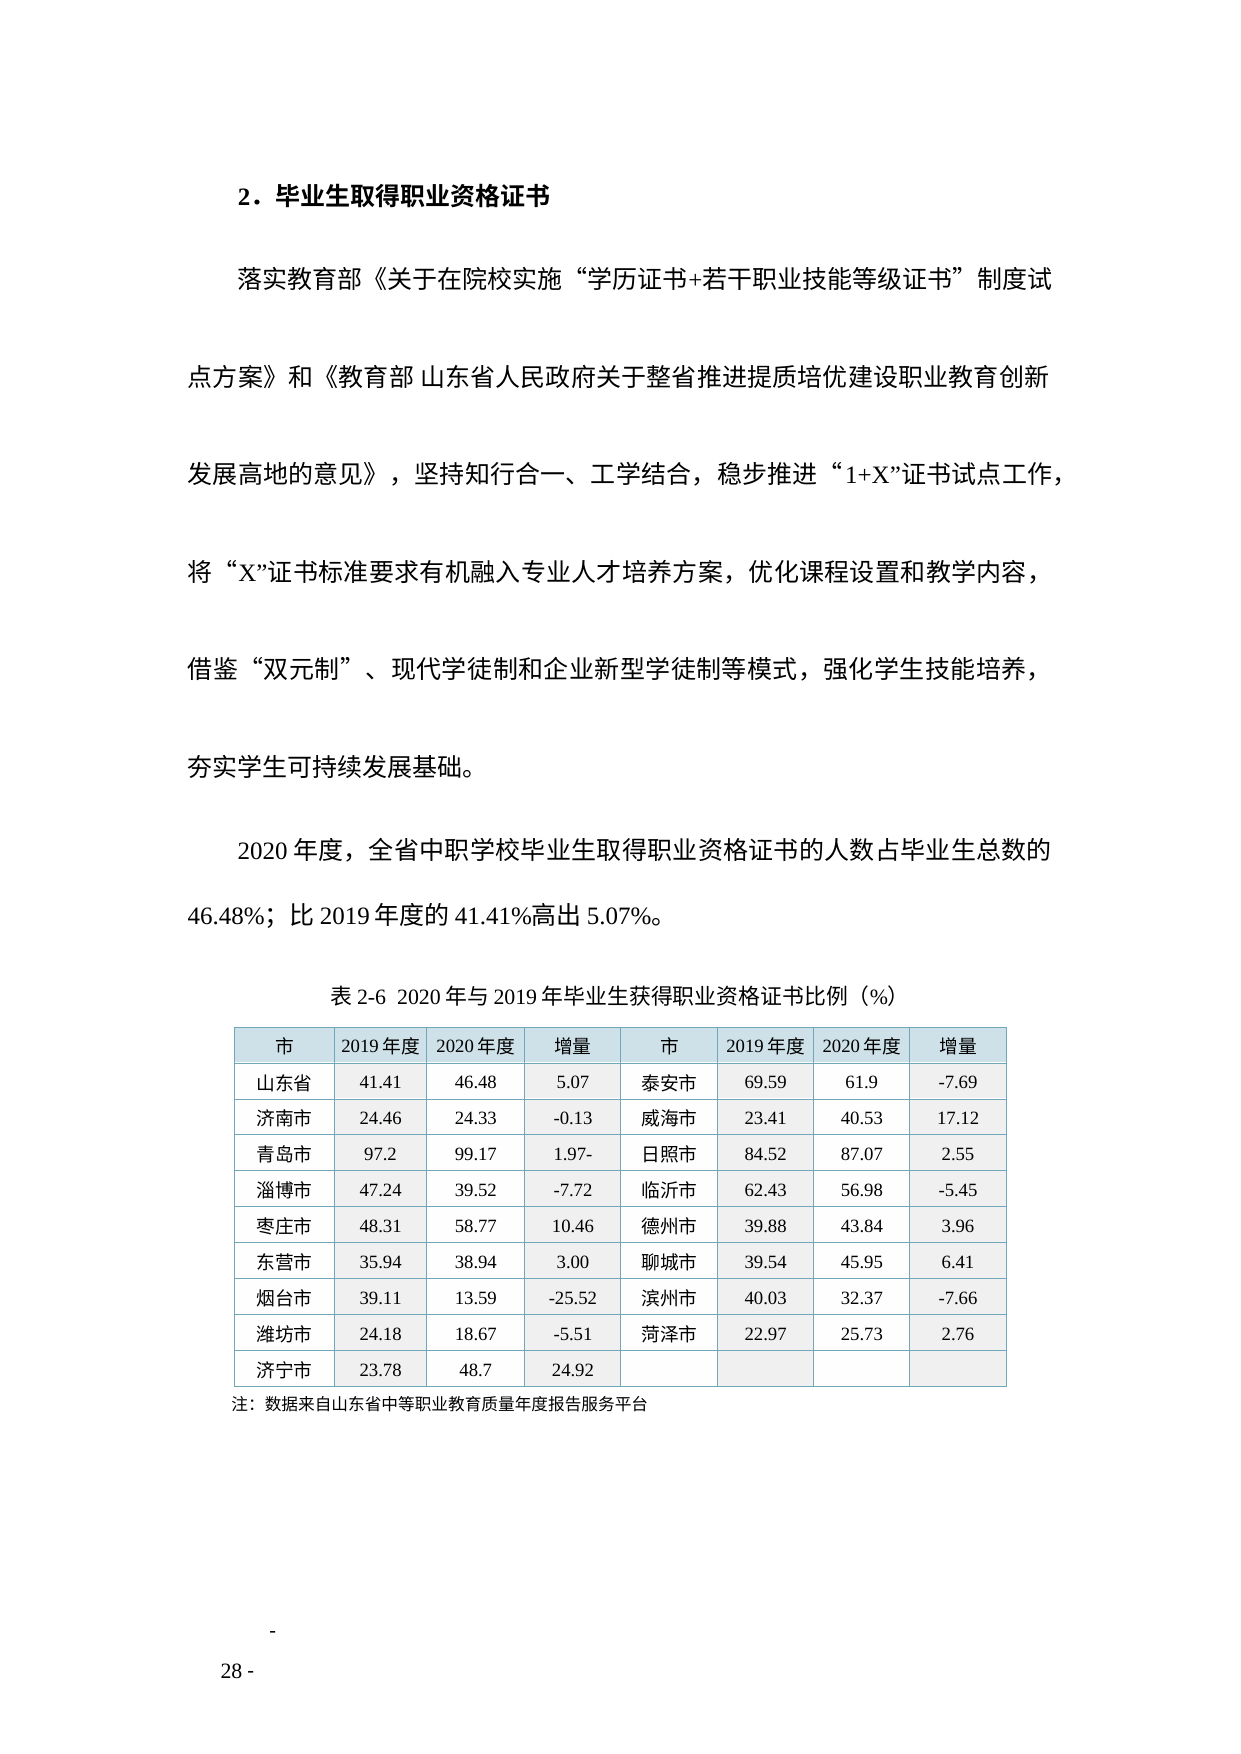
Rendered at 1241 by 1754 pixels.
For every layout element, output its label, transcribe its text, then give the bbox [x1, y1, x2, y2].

table_cell 泰安市 [621, 1064, 717, 1098]
table_cell 24.18 [335, 1315, 426, 1350]
text 2020年度，全省中职学校毕业生取得职业资格证书的人数占毕业生总数的46.48%；比2019年度的41.41%高出5.07%。 [187, 816, 1053, 946]
table_cell 聊城市 [621, 1243, 717, 1278]
table_cell 25.73 [814, 1315, 909, 1350]
table_cell 17.12 [910, 1100, 1006, 1134]
table_cell 69.59 [718, 1064, 813, 1098]
table_cell 61.9 [814, 1064, 909, 1098]
table_cell 24.33 [427, 1100, 524, 1134]
table_cell 济南市 [235, 1100, 334, 1134]
table_cell [910, 1351, 1006, 1386]
table_cell 87.07 [814, 1135, 909, 1170]
table_cell 威海市 [621, 1100, 717, 1134]
table_header 2019年度 [335, 1028, 426, 1062]
table_cell 日照市 [621, 1135, 717, 1170]
table_cell 39.52 [427, 1171, 524, 1206]
table_cell -5.45 [910, 1171, 1006, 1206]
table_cell -7.72 [525, 1171, 620, 1206]
table_cell [718, 1351, 813, 1386]
text 2．毕业生取得职业资格证书 [187, 162, 1053, 227]
table_cell 22.97 [718, 1315, 813, 1350]
table_cell 41.41 [335, 1064, 426, 1098]
table_cell 40.53 [814, 1100, 909, 1134]
table_cell 24.92 [525, 1351, 620, 1386]
table_cell 97.2 [335, 1135, 426, 1170]
table_cell 6.41 [910, 1243, 1006, 1278]
table_cell 菏泽市 [621, 1315, 717, 1350]
table_cell 13.59 [427, 1279, 524, 1314]
table_cell 3.96 [910, 1207, 1006, 1242]
text 注：数据来自山东省中等职业教育质量年度报告服务平台 [187, 1387, 1053, 1419]
table_cell 43.84 [814, 1207, 909, 1242]
table_cell -7.69 [910, 1064, 1006, 1098]
table_cell 3.00 [525, 1243, 620, 1278]
table_cell -5.51 [525, 1315, 620, 1350]
table_cell 40.03 [718, 1279, 813, 1314]
table_cell 46.48 [427, 1064, 524, 1098]
table_cell 东营市 [235, 1243, 334, 1278]
table_cell 烟台市 [235, 1279, 334, 1314]
table_header 市 [235, 1028, 334, 1062]
table_cell 38.94 [427, 1243, 524, 1278]
table_cell 枣庄市 [235, 1207, 334, 1242]
table_cell 10.46 [525, 1207, 620, 1242]
table_cell 99.17 [427, 1135, 524, 1170]
table_cell 23.78 [335, 1351, 426, 1386]
table_cell 5.07 [525, 1064, 620, 1098]
table_cell 2.76 [910, 1315, 1006, 1350]
table_cell 39.88 [718, 1207, 813, 1242]
table_cell 84.52 [718, 1135, 813, 1170]
table_cell 45.95 [814, 1243, 909, 1278]
table_cell 56.98 [814, 1171, 909, 1206]
table_cell 48.31 [335, 1207, 426, 1242]
table_cell 青岛市 [235, 1135, 334, 1170]
table_cell 滨州市 [621, 1279, 717, 1314]
table_cell 2.55 [910, 1135, 1006, 1170]
table_cell -7.66 [910, 1279, 1006, 1314]
text 表2-6 2020年与2019年毕业生获得职业资格证书比例（%） [187, 978, 1053, 1011]
table_cell 47.24 [335, 1171, 426, 1206]
table_header 2019年度 [718, 1028, 813, 1062]
table_cell 18.67 [427, 1315, 524, 1350]
table_cell [621, 1351, 717, 1386]
table_cell 临沂市 [621, 1171, 717, 1206]
text 落实教育部《关于在院校实施“学历证书+若干职业技能等级证书”制度试点方案》和《教育部 山东省人民政府关于整省推进提质培优建设职业教育创新发展高地的意见》，坚持知行合一、工学结合，稳步推进“1+X”证书试点工作，将“X”证书标准要求有机融入专业人才培养方案，优化课程设置和教学内容，借鉴“双元制”、现代学徒制和企业新型学徒制等模式，强化学生技能培养，夯实学生可持续发展基础。 [187, 245, 1053, 798]
table_cell 39.54 [718, 1243, 813, 1278]
table_cell 山东省 [235, 1064, 334, 1098]
table_cell 23.41 [718, 1100, 813, 1134]
table_cell 德州市 [621, 1207, 717, 1242]
table_cell 24.46 [335, 1100, 426, 1134]
table_cell 62.43 [718, 1171, 813, 1206]
table_cell [814, 1351, 909, 1386]
table_header 市 [621, 1028, 717, 1062]
table_cell 淄博市 [235, 1171, 334, 1206]
table_cell 潍坊市 [235, 1315, 334, 1350]
table_header 2020年度 [427, 1028, 524, 1062]
table_cell 济宁市 [235, 1351, 334, 1386]
table_cell 48.7 [427, 1351, 524, 1386]
table_cell 39.11 [335, 1279, 426, 1314]
table_cell -25.52 [525, 1279, 620, 1314]
table_cell 58.77 [427, 1207, 524, 1242]
table_cell 32.37 [814, 1279, 909, 1314]
table_cell 35.94 [335, 1243, 426, 1278]
table_cell -0.13 [525, 1100, 620, 1134]
table_header 增量 [525, 1028, 620, 1062]
table_cell 1.97- [525, 1135, 620, 1170]
table_header 增量 [910, 1028, 1006, 1062]
table_header 2020年度 [814, 1028, 909, 1062]
